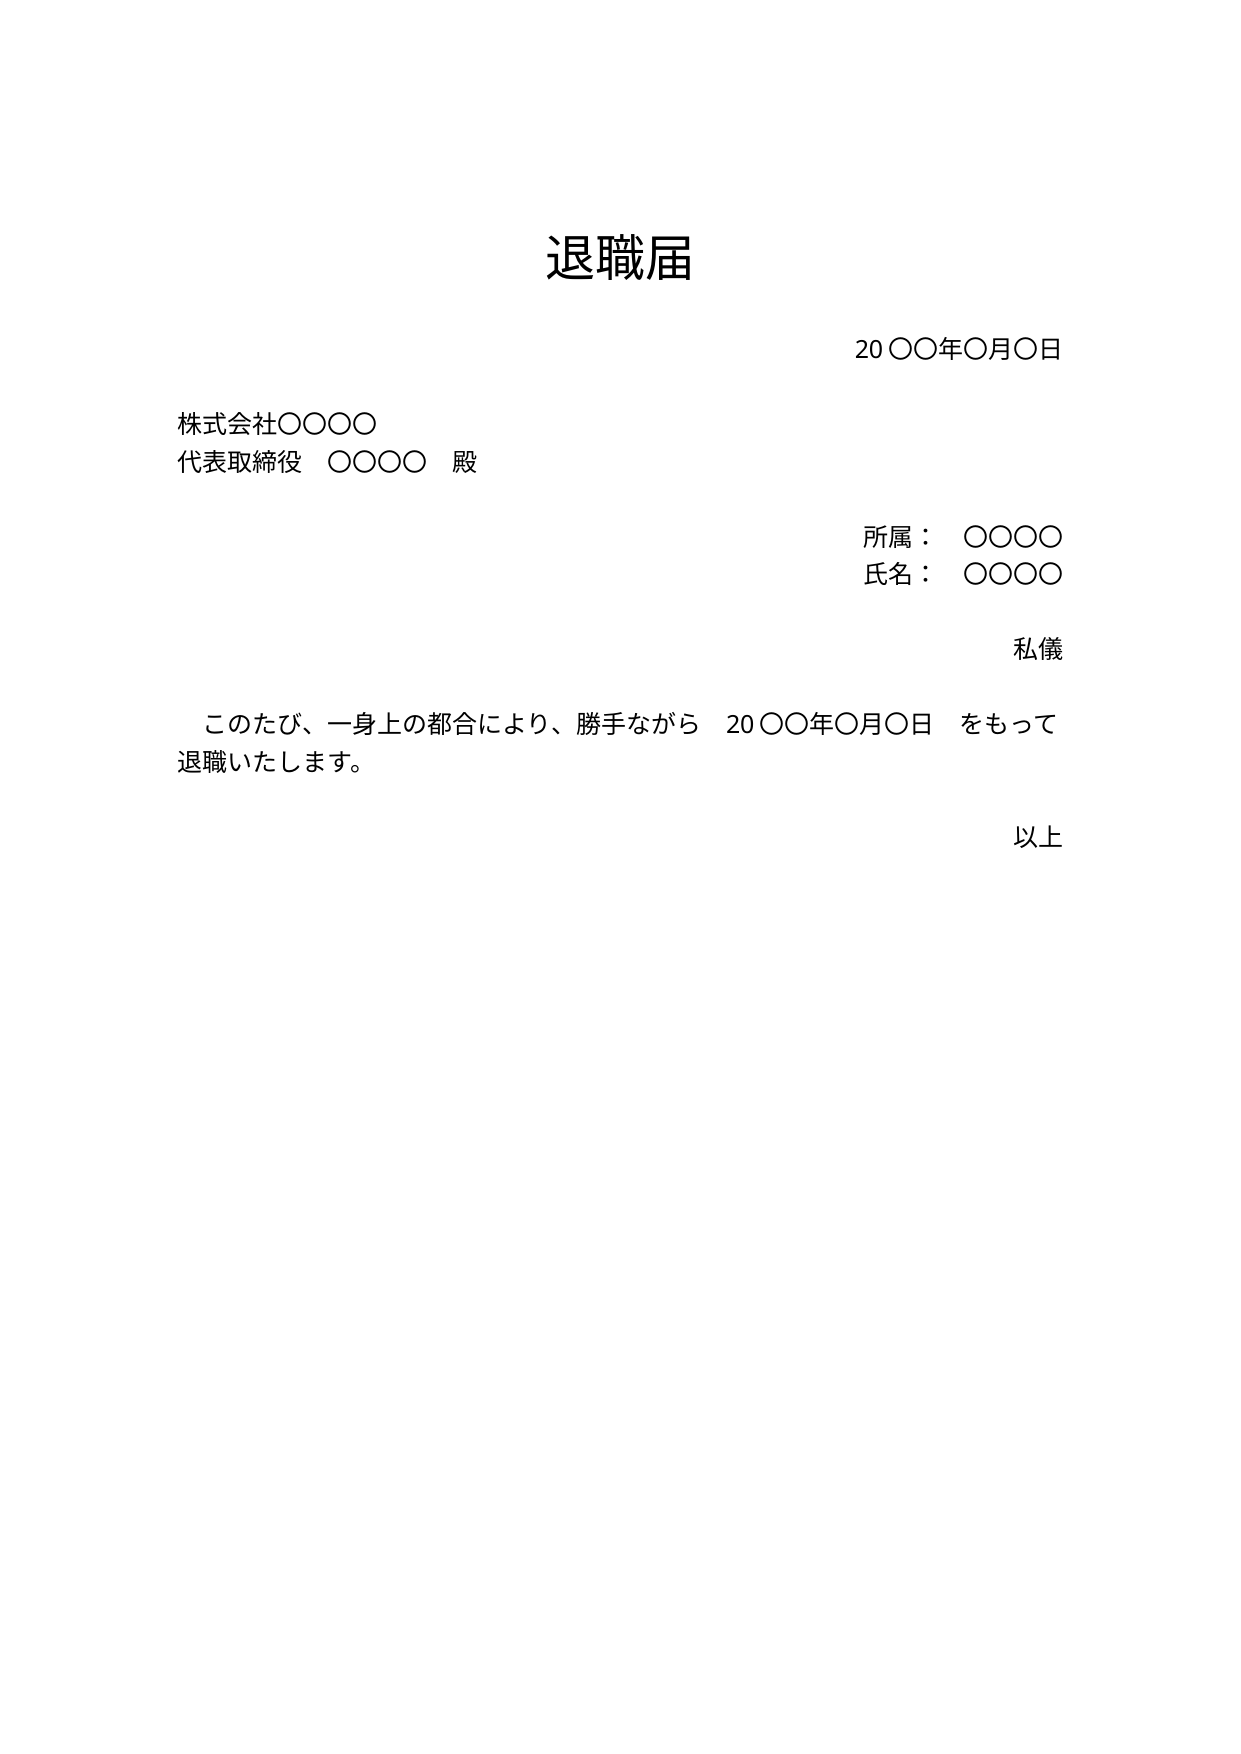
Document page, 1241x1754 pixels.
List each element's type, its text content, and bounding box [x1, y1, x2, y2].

text 退職届 [177, 217, 1063, 292]
text 20〇〇年〇月〇日 [177, 329, 1063, 367]
text 株式会社〇〇〇〇 [177, 404, 1063, 442]
text このたび、一身上の都合により、勝手ながら 20〇〇年〇月〇日 をもって [177, 704, 1063, 742]
text 私儀 [177, 629, 1063, 667]
text 氏名： 〇〇〇〇 [177, 554, 1063, 592]
text 所属： 〇〇〇〇 [177, 517, 1063, 554]
text 退職いたします。 [177, 742, 1063, 779]
text 代表取締役 〇〇〇〇 殿 [177, 442, 1063, 479]
text 以上 [177, 817, 1063, 854]
